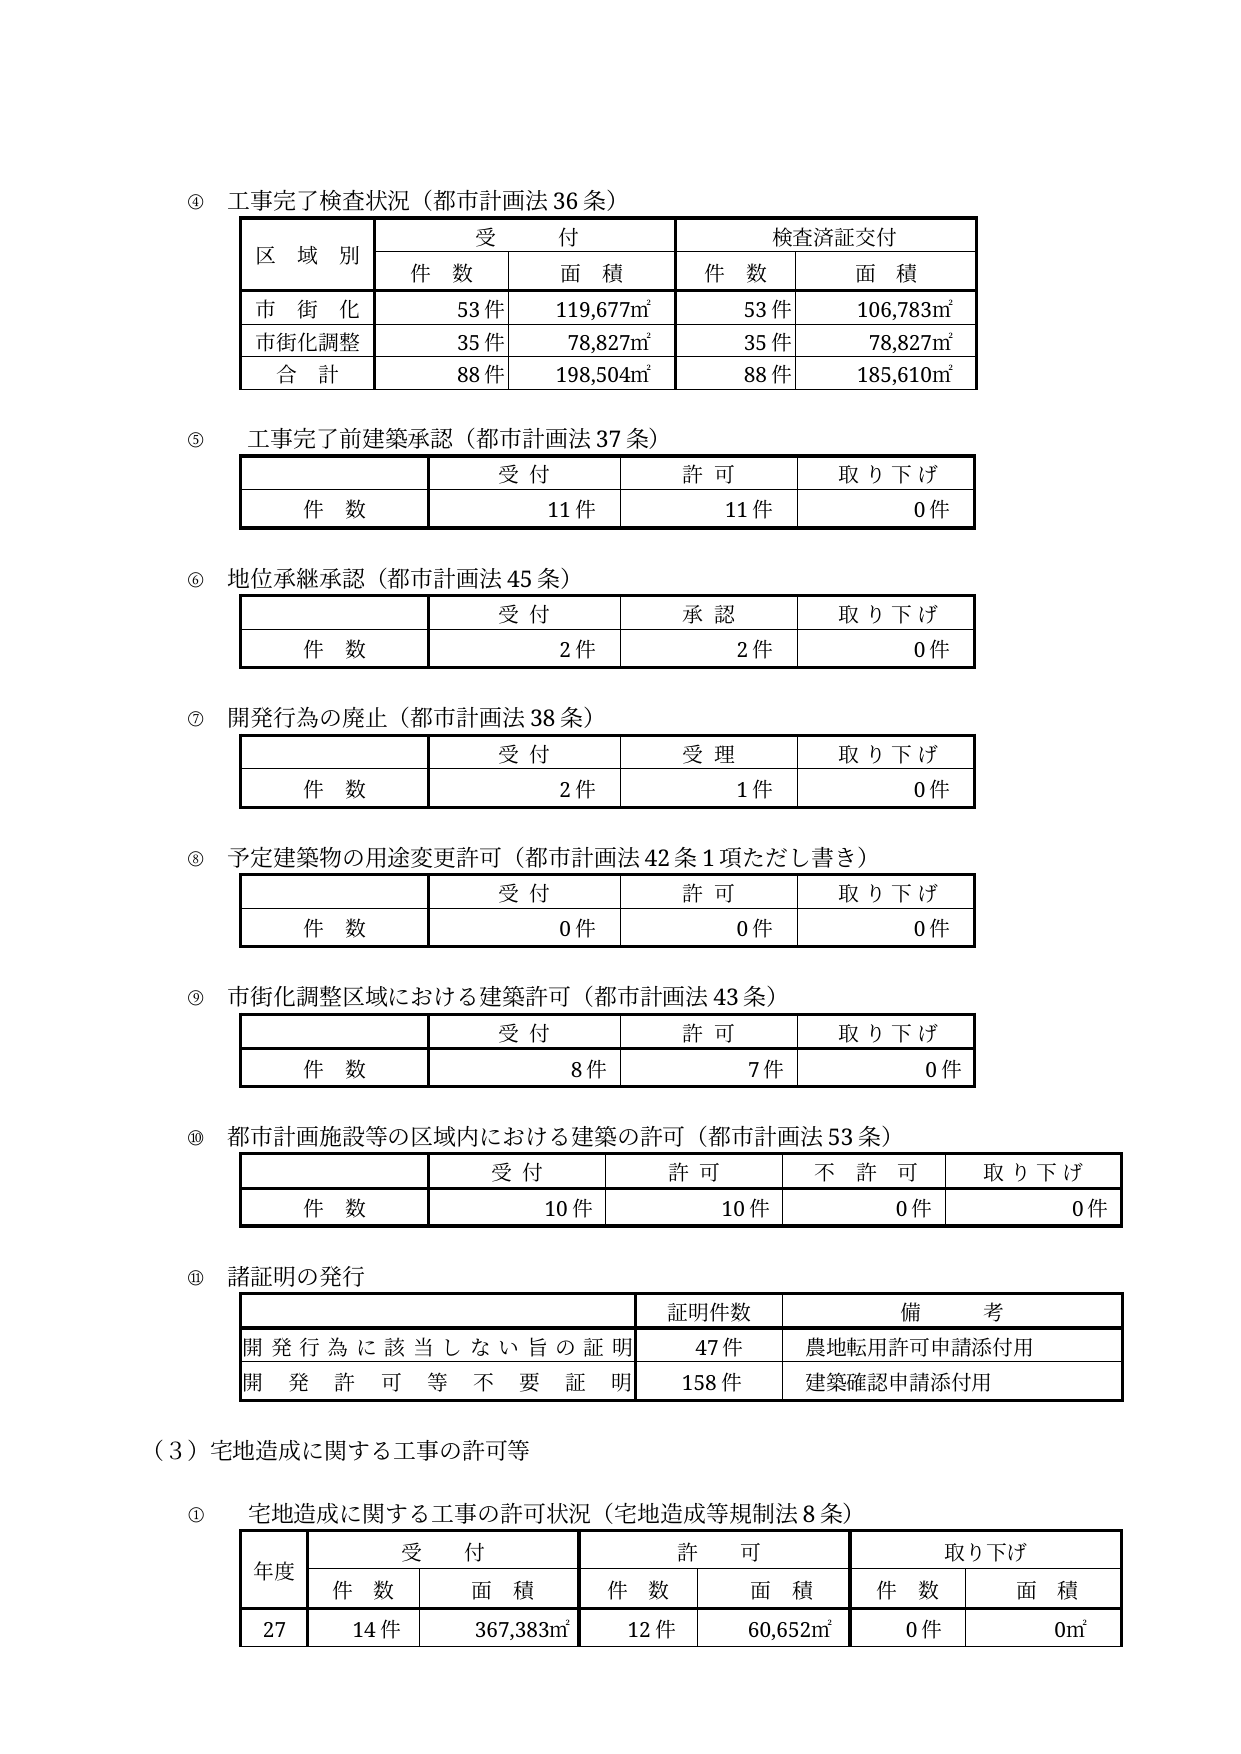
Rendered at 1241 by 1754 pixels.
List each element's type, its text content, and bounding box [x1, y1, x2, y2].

table_cell 7件 [621, 1050, 797, 1085]
table_header 受 付 [430, 1016, 620, 1047]
table_cell 106,783㎡ [796, 292, 975, 323]
table_cell 件 数 [242, 490, 427, 526]
table_header 受 理 [621, 737, 797, 768]
table_cell 0件 [430, 909, 620, 945]
table_header 取 り 下 げ [798, 737, 973, 768]
table_header 備 考 [783, 1295, 1121, 1326]
table_cell 件 数 [309, 1569, 419, 1607]
table_cell 市 街 化 [242, 292, 373, 323]
list 工事完了前建築承認（都市計画法37条） [187, 421, 1122, 454]
table_cell 面 積 [509, 252, 674, 289]
table_cell 面 積 [698, 1569, 848, 1607]
table_header 受 付 [430, 876, 620, 908]
table_cell 市街化調整 [242, 325, 373, 356]
table_cell 1件 [621, 769, 797, 806]
table_cell 185,610㎡ [796, 357, 975, 389]
table_cell 件 数 [852, 1569, 965, 1607]
table_cell 面 積 [420, 1569, 577, 1607]
table_header 承 認 [621, 597, 797, 628]
table_header 取 り 下 げ [798, 597, 973, 628]
list 宅地造成に関する工事の許可状況（宅地造成等規制法8条） [187, 1496, 1122, 1529]
table_cell 建築確認申請添付用 [783, 1362, 1121, 1399]
table_header 受 付 [430, 458, 620, 489]
table_header 許 可 [581, 1532, 848, 1568]
table_cell 2件 [430, 630, 620, 666]
text ⑪ 諸証明の発行 [118, 1259, 1122, 1292]
table_header 取り下げ [852, 1532, 1120, 1568]
text ⑧ 予定建築物の用途変更許可（都市計画法42条1項ただし書き） [118, 840, 1122, 873]
text ④ 工事完了検査状況（都市計画法36条） [118, 183, 1122, 216]
table_cell 158件 [637, 1362, 782, 1399]
table_header [242, 1155, 427, 1187]
table_cell 0件 [946, 1190, 1120, 1224]
text ⑩ 都市計画施設等の区域内における建築の許可（都市計画法53条） [118, 1119, 1122, 1152]
table_cell 198,504㎡ [509, 357, 674, 389]
table_cell 8件 [430, 1050, 620, 1085]
text ⑦ 開発行為の廃止（都市計画法38条） [118, 700, 1122, 733]
table_header 取 り 下 げ [798, 1016, 973, 1047]
table_cell 10件 [430, 1190, 605, 1224]
table_cell 2件 [621, 630, 797, 666]
table_cell 78,827㎡ [796, 325, 975, 356]
table_cell 0件 [798, 769, 973, 806]
table_cell 0件 [783, 1190, 945, 1224]
table_cell 面 積 [796, 252, 975, 289]
table_header 許 可 [621, 876, 797, 908]
text ⑥ 地位承継承認（都市計画法45条） [118, 561, 1122, 594]
table_cell 開発行為に該当しない旨の証明 [242, 1330, 634, 1361]
table_cell 件 数 [376, 252, 508, 289]
table_cell 27 [242, 1610, 306, 1646]
table_cell 60,652㎡ [698, 1610, 848, 1646]
table_header 年度 [242, 1532, 306, 1607]
table_cell 0件 [798, 490, 973, 526]
table_cell 119,677㎡ [509, 292, 674, 323]
table_cell 件 数 [242, 630, 427, 666]
table_header 受 付 [430, 1155, 605, 1187]
table_cell 78,827㎡ [509, 325, 674, 356]
table_cell 11件 [621, 490, 797, 526]
table_header 受 付 [430, 597, 620, 628]
table_cell 件 数 [242, 769, 427, 806]
table_header [242, 1295, 634, 1326]
table_header [242, 876, 427, 908]
table_header 取 り 下 げ [798, 876, 973, 908]
table_cell 0件 [621, 909, 797, 945]
table_header [242, 1016, 427, 1047]
table_header 取 り 下 げ [798, 458, 973, 489]
table_cell 件 数 [242, 909, 427, 945]
table_cell 件 数 [677, 252, 795, 289]
table_cell 0件 [798, 909, 973, 945]
table_header [242, 458, 427, 489]
table_cell 0件 [852, 1610, 965, 1646]
table_cell 47件 [637, 1330, 782, 1361]
table_cell 88件 [376, 357, 508, 389]
table_cell 件 数 [242, 1050, 427, 1085]
table_header 許 可 [606, 1155, 782, 1187]
table_cell 35件 [376, 325, 508, 356]
table_cell 0㎡ [966, 1610, 1120, 1646]
table_cell 0件 [798, 1050, 973, 1085]
table_cell 面 積 [966, 1569, 1120, 1607]
table_header 不 許 可 [783, 1155, 945, 1187]
table_header [242, 737, 427, 768]
table_cell 35件 [677, 325, 795, 356]
table_cell 2件 [430, 769, 620, 806]
table_header 検査済証交付 [677, 220, 975, 251]
table_cell 14件 [309, 1610, 419, 1646]
table_cell 件 数 [242, 1190, 427, 1224]
table_cell 10件 [606, 1190, 782, 1224]
table_cell 53件 [376, 292, 508, 323]
table_cell 88件 [677, 357, 795, 389]
table_header 受 付 [430, 737, 620, 768]
table_cell 12件 [581, 1610, 697, 1646]
table_cell 53件 [677, 292, 795, 323]
table_cell 0件 [798, 630, 973, 666]
table_header 取 り 下 げ [946, 1155, 1120, 1187]
table_header 受 付 [309, 1532, 577, 1568]
table_cell 開 発 許 可 等 不 要 証 明 [242, 1362, 634, 1399]
table_header [242, 597, 427, 628]
text ⑨ 市街化調整区域における建築許可（都市計画法43条） [118, 979, 1122, 1013]
table_header 許 可 [621, 458, 797, 489]
table_header 受 付 [376, 220, 674, 251]
table_header 許 可 [621, 1016, 797, 1047]
text （３）宅地造成に関する工事の許可等 [118, 1433, 1122, 1466]
table_header 証明件数 [637, 1295, 782, 1326]
table_header 区 域 別 [242, 220, 373, 289]
table_cell 合 計 [242, 357, 373, 389]
table_cell 件 数 [581, 1569, 697, 1607]
table_cell 農地転用許可申請添付用 [783, 1330, 1121, 1361]
table_cell 11件 [430, 490, 620, 526]
table_cell 367,383㎡ [420, 1610, 577, 1646]
